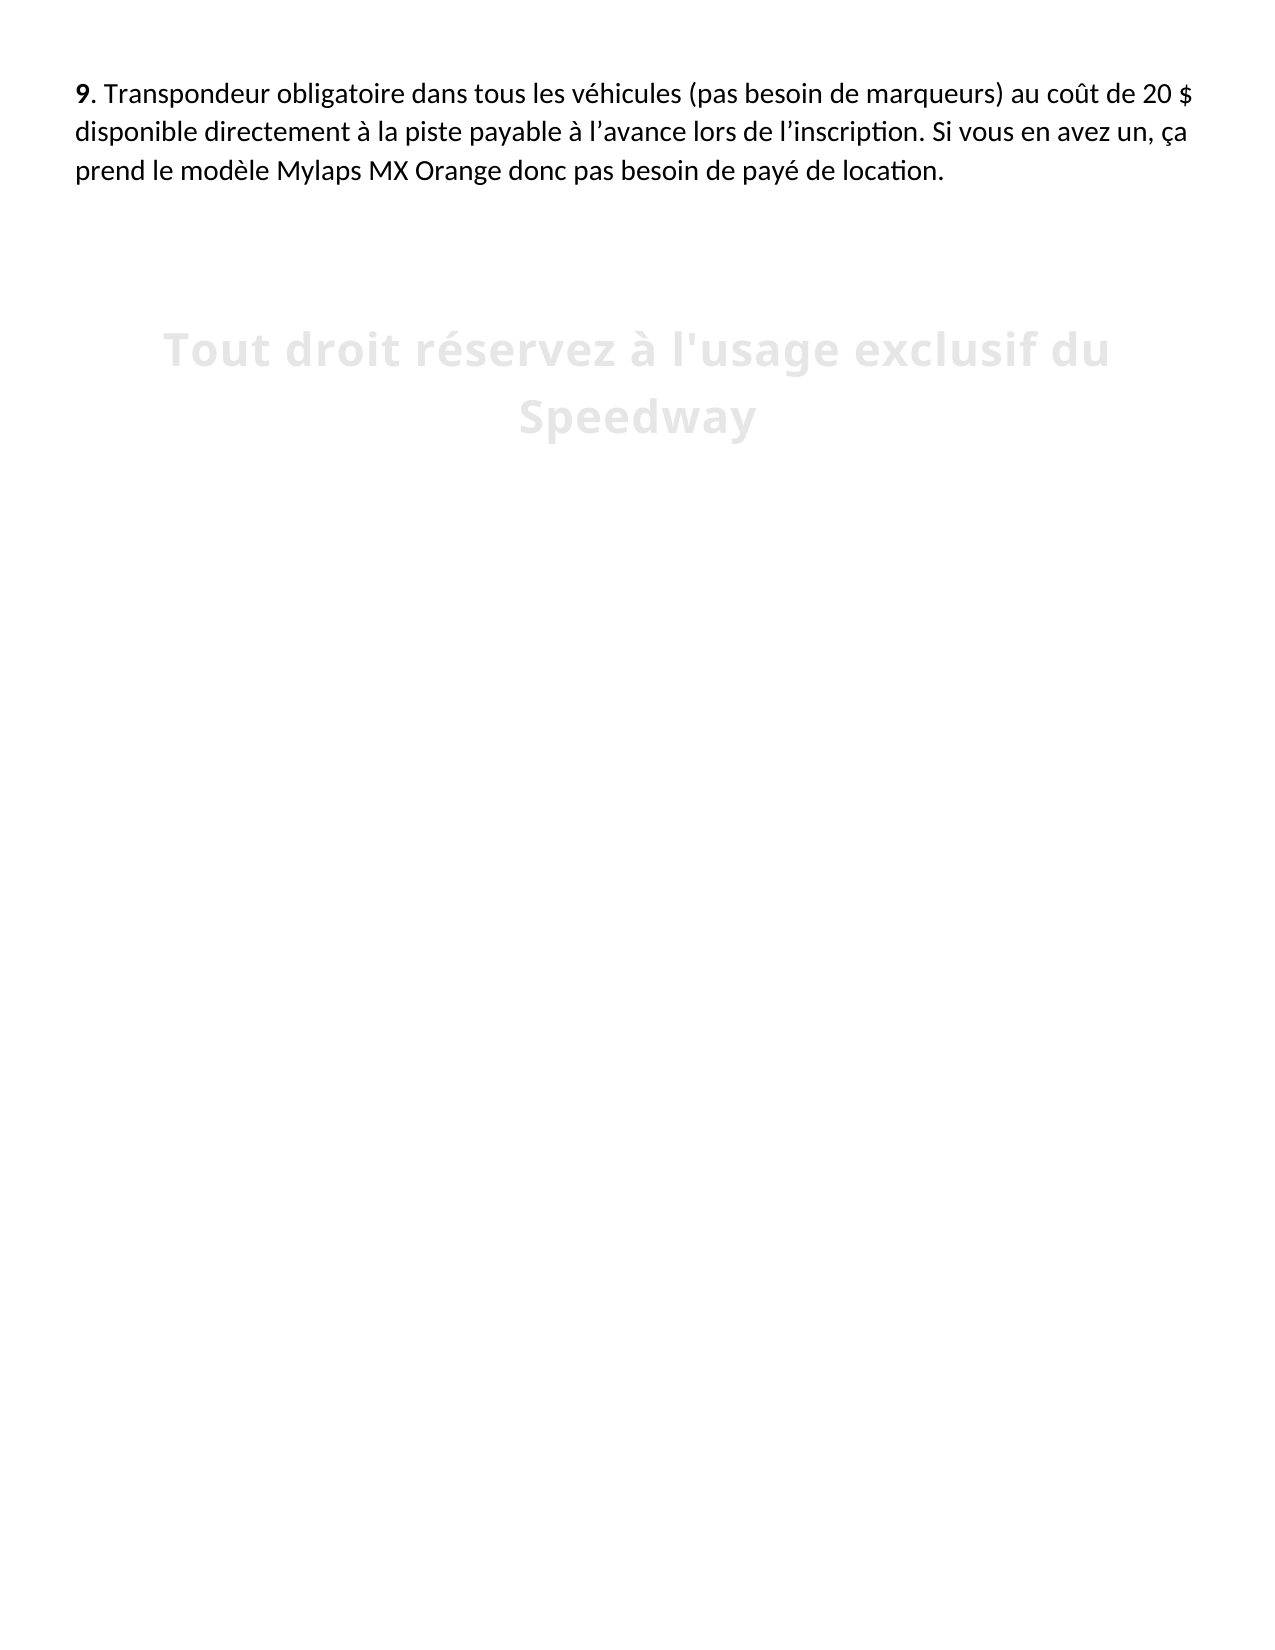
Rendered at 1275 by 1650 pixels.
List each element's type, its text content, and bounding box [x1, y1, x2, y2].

text Speedway [75, 384, 1200, 447]
text 9. Transpondeur obligatoire dans tous les véhicules (pas besoin de marqueurs) au coût de 20 $ disponible directement à la piste payable à l’avance lors de l’inscription. Si vous en avez un, ça prend le modèle Mylaps MX Orange donc pas besoin de payé de location. [75, 75, 1200, 187]
text Tout droit réservez à l'usage exclusif du [75, 317, 1200, 379]
